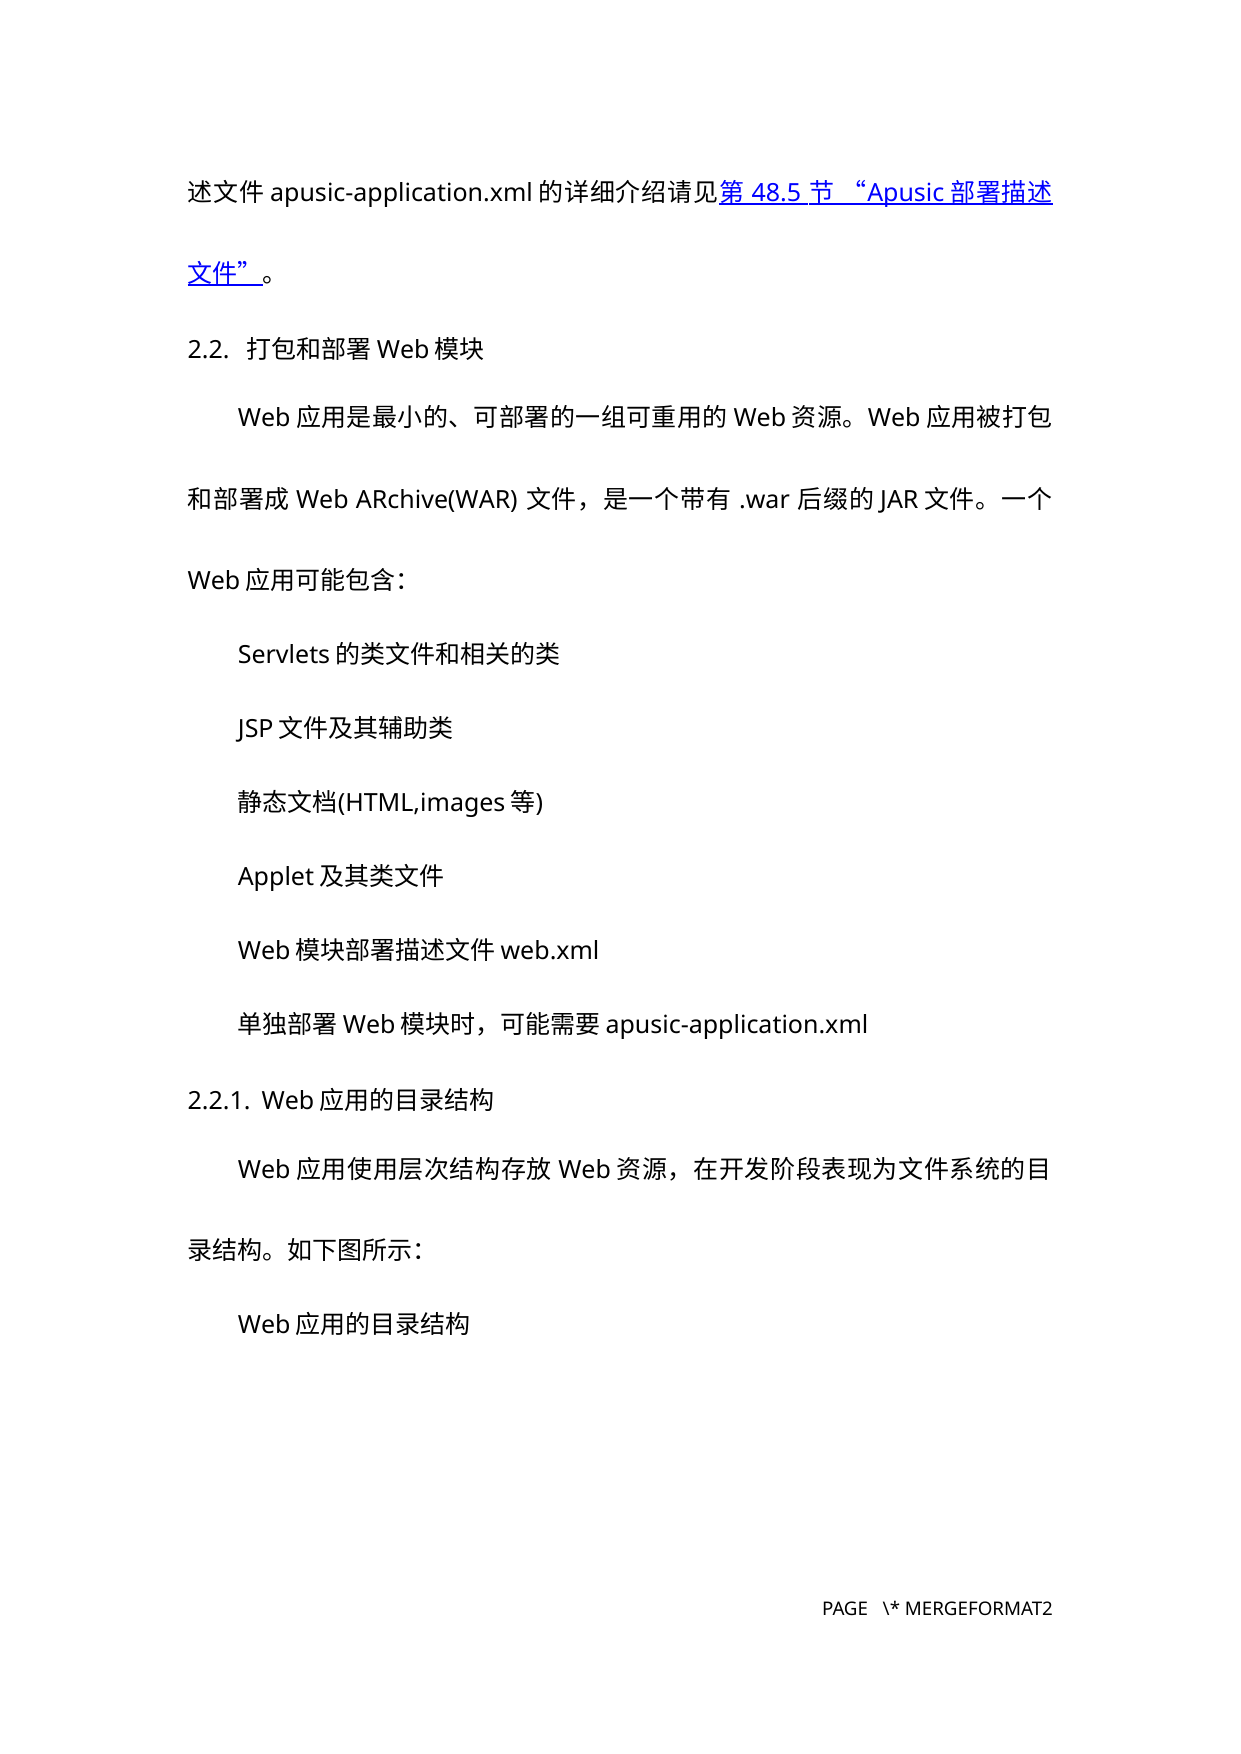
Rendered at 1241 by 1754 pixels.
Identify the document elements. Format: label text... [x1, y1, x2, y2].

text Web模块部署描述文件web.xml [187, 916, 1053, 981]
text Web应用是最小的、可部署的一组可重用的Web资源。Web应用被打包和部署成Web ARchive(WAR) 文件，是一个带有 .war 后缀的JAR文件。一个Web应用可能包含： [187, 383, 1053, 611]
text Web应用的目录结构 [187, 1290, 1053, 1355]
text Web应用使用层次结构存放Web资源，在开发阶段表现为文件系统的目录结构。如下图所示： [187, 1135, 1053, 1281]
text 打包和部署Web模块 [187, 329, 1053, 365]
text Servlets的类文件和相关的类 [187, 620, 1053, 685]
text Applet及其类文件 [187, 842, 1053, 907]
text Web应用的目录结构 [187, 1081, 1053, 1117]
text 单独部署Web模块时，可能需要apusic-application.xml [187, 990, 1053, 1055]
text JSP文件及其辅助类 [187, 694, 1053, 759]
text 静态文档(HTML,images等) [187, 768, 1053, 833]
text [187, 158, 1053, 304]
